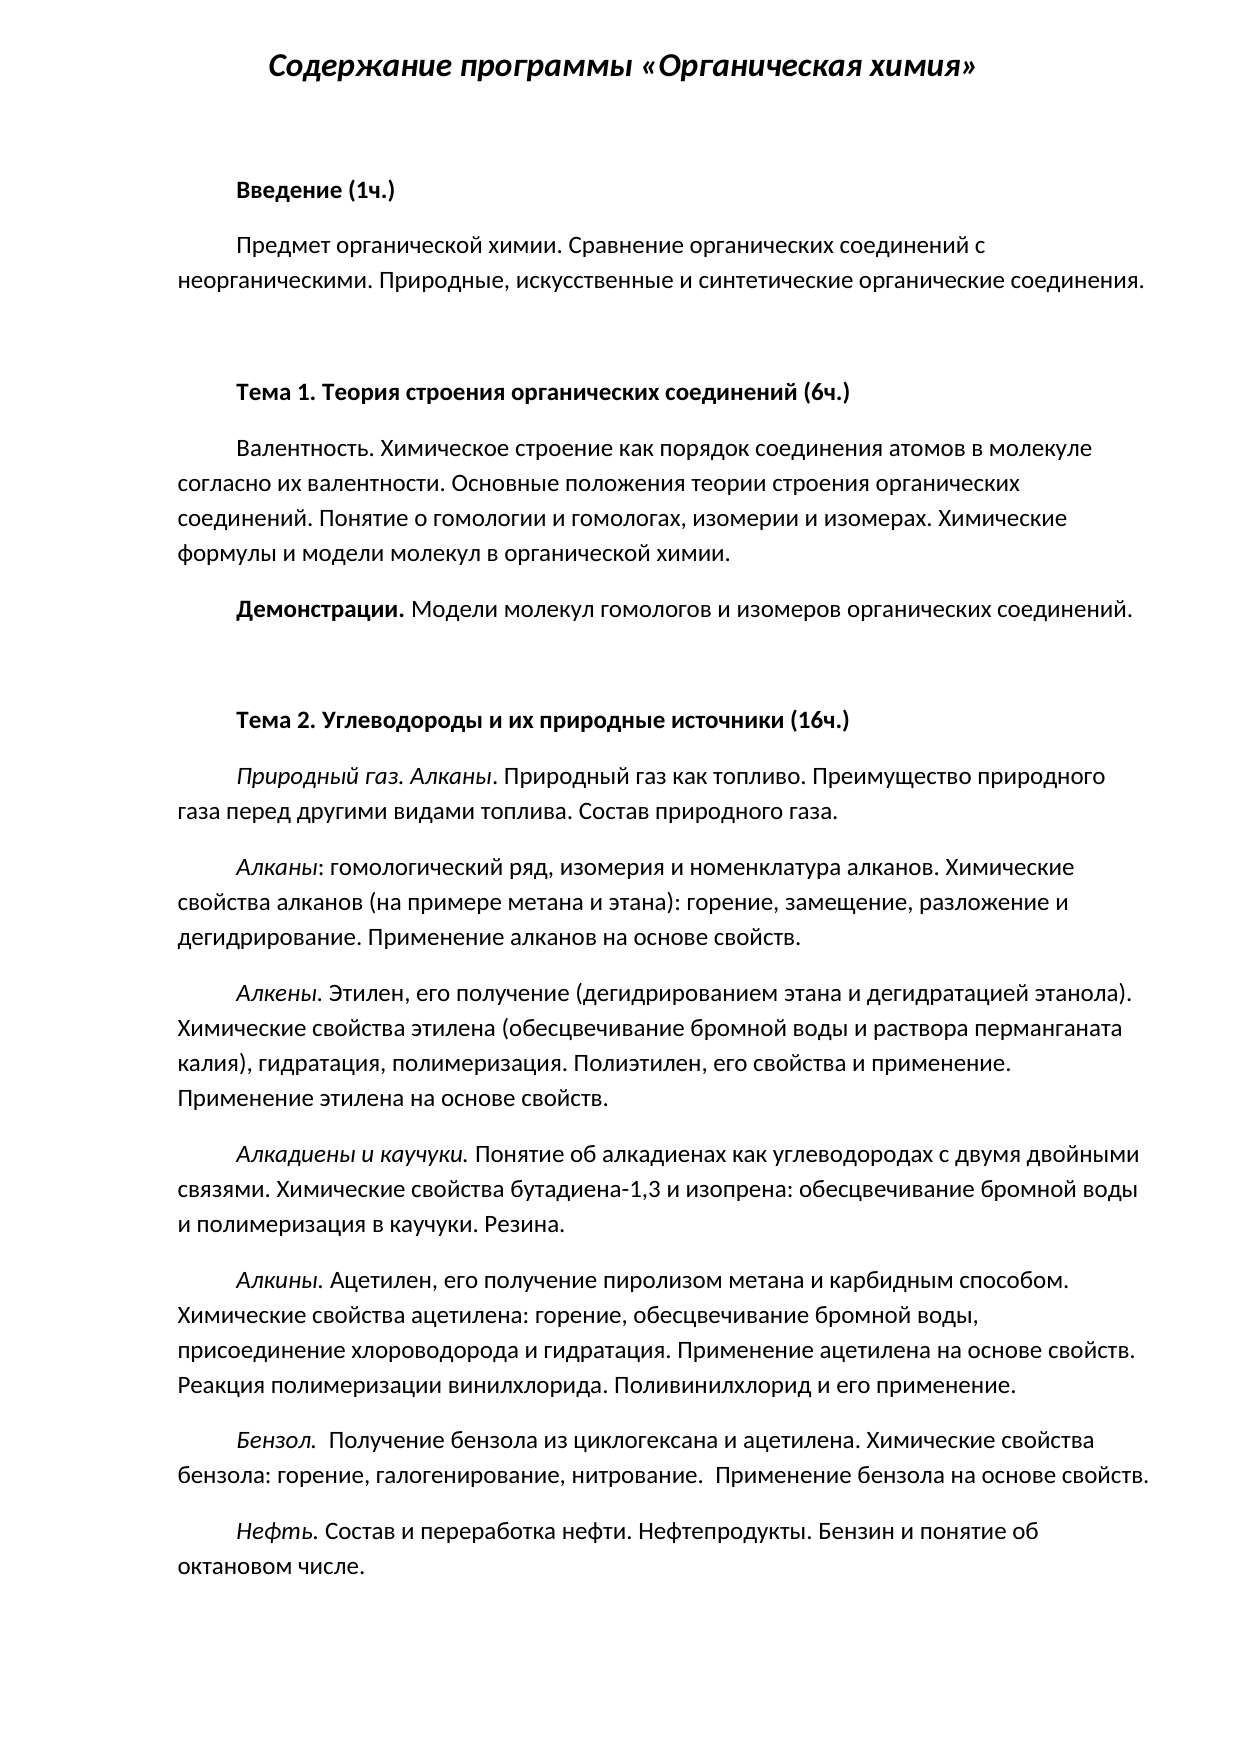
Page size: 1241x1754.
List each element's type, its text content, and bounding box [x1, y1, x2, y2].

text Алкины. Ацетилен, его получение пиролизом метана и карбидным способом. Химические свойства ацетилена: горение, обесцвечивание бромной воды, присоединение хлороводорода и гидратация. Применение ацетилена на основе свойств. Реакция полимеризации винилхлорида. Поливинилхлорид и его применение. [177, 1264, 1152, 1399]
text Алкены. Этилен, его получение (дегидрированием этана и дегидратацией этанола). Химические свойства этилена (обесцвечивание бромной воды и раствора перманганата калия), гидратация, полимеризация. Полиэтилен, его свойства и применение. Применение этилена на основе свойств. [177, 977, 1152, 1113]
text Алкадиены и каучуки. Понятие об алкадиенах как углеводородах с двумя двойными связями. Химические свойства бутадиена-1,3 и изопрена: обесцвечивание бромной воды и полимеризация в каучуки. Резина. [177, 1138, 1152, 1238]
text Введение (1ч.) [177, 174, 1152, 204]
text Демонстрации. Модели молекул гомологов и изомеров органических соединений. [177, 593, 1152, 623]
text Содержание программы «Органическая химия» [177, 44, 1152, 85]
text Природный газ. Алканы. Природный газ как топливо. Преимущество природного газа перед другими видами топлива. Состав природного газа. [177, 760, 1152, 826]
text Тема 1. Теория строения органических соединений (6ч.) [177, 376, 1152, 407]
text Валентность. Химическое строение как порядок соединения атомов в молекуле согласно их валентности. Основные положения теории строения органических соединений. Понятие о гомологии и гомологах, изомерии и изомерах. Химические формулы и модели молекул в органической химии. [177, 432, 1152, 568]
text Нефть. Состав и переработка нефти. Нефтепродукты. Бензин и понятие об октановом числе. [177, 1515, 1152, 1581]
text Предмет органической химии. Сравнение органических соединений с неорганическими. Природные, искусственные и синтетические органические соединения. [177, 229, 1152, 295]
text Бензол. Получение бензола из циклогексана и ацетилена. Химические свойства бензола: горение, галогенирование, нитрование. Применение бензола на основе свойств. [177, 1424, 1152, 1490]
text Алканы: гомологический ряд, изомерия и номенклатура алканов. Химические свойства алканов (на примере метана и этана): горение, замещение, разложение и дегидрирование. Применение алканов на основе свойств. [177, 851, 1152, 952]
text Тема 2. Углеводороды и их природные источники (16ч.) [177, 704, 1152, 735]
